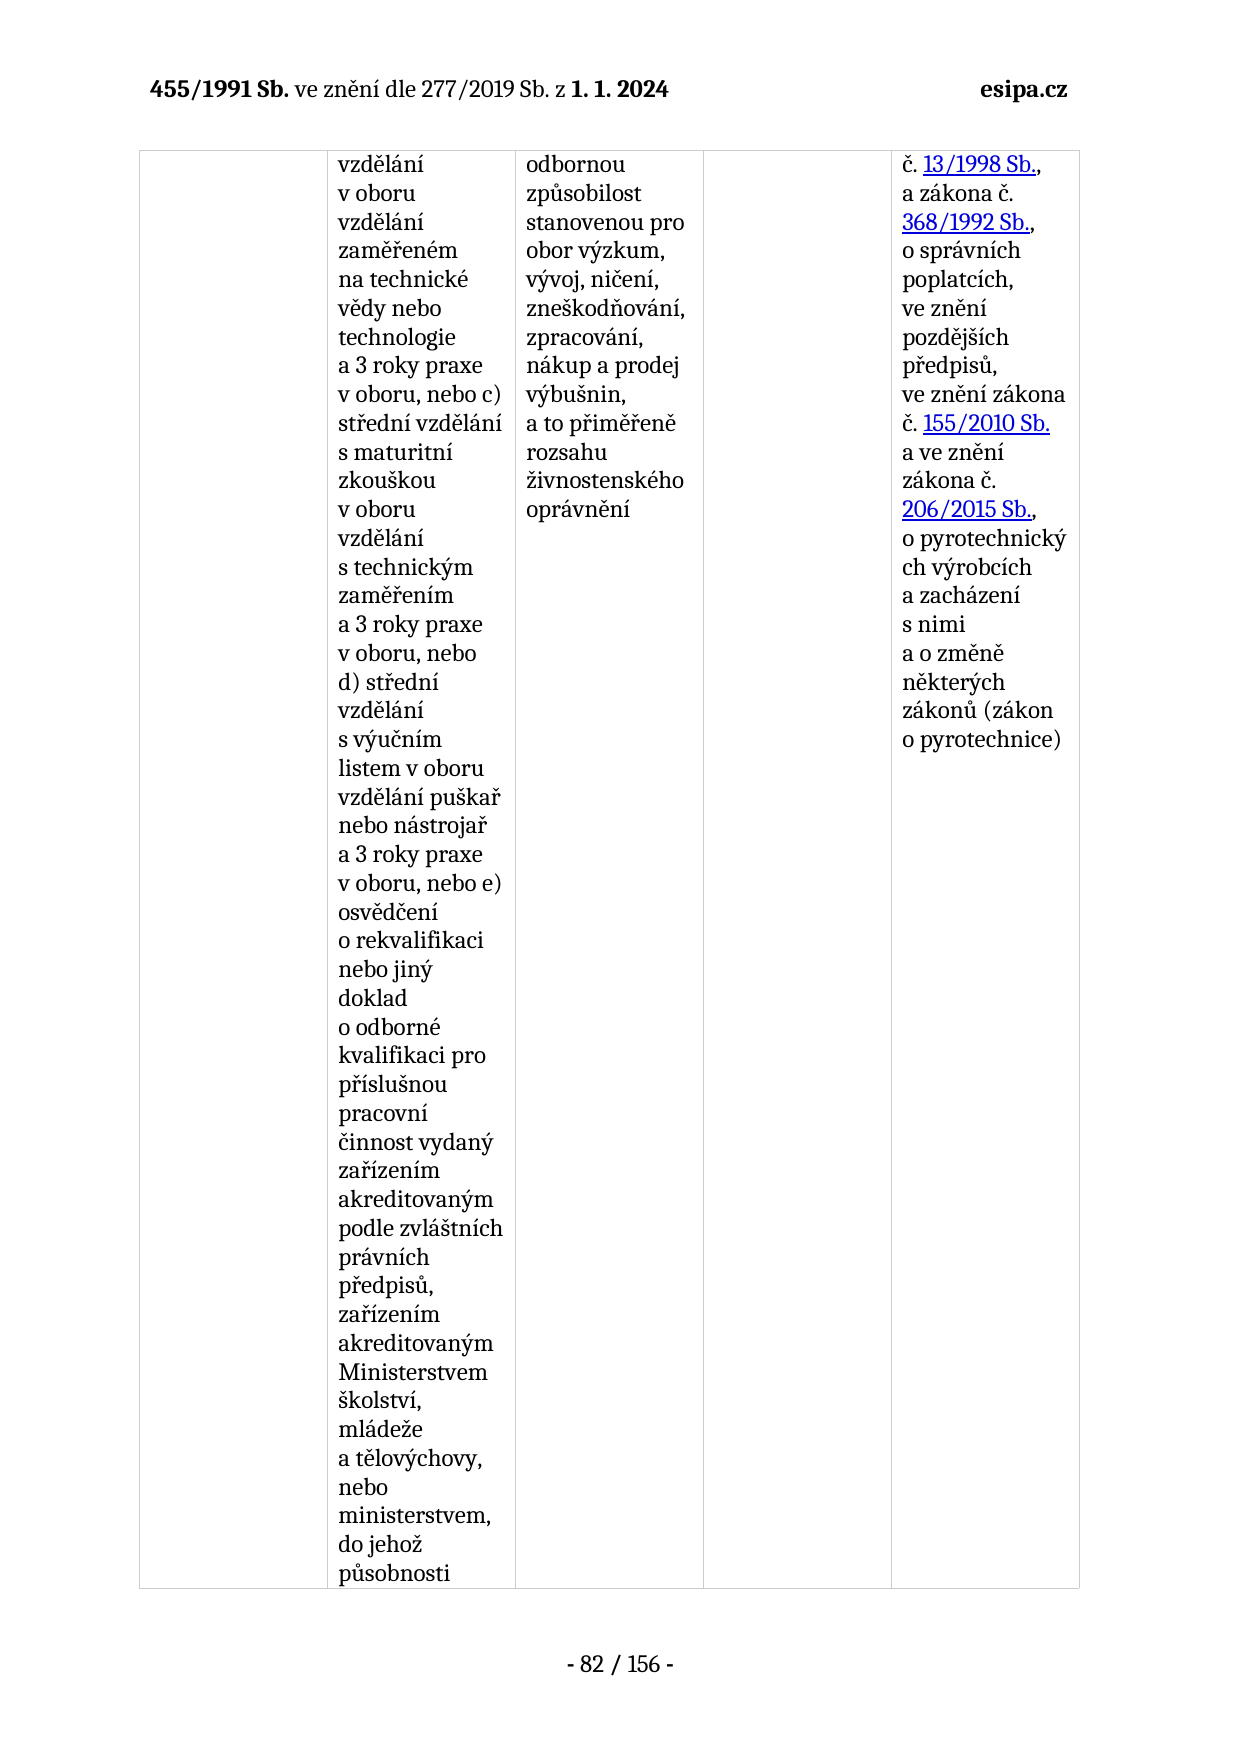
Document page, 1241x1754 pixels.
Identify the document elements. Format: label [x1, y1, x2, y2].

table_cell [140, 151, 327, 1588]
table_cell [704, 151, 891, 1588]
table_cell [328, 151, 515, 1588]
table_cell [516, 151, 703, 1588]
table_cell [892, 151, 1079, 1588]
